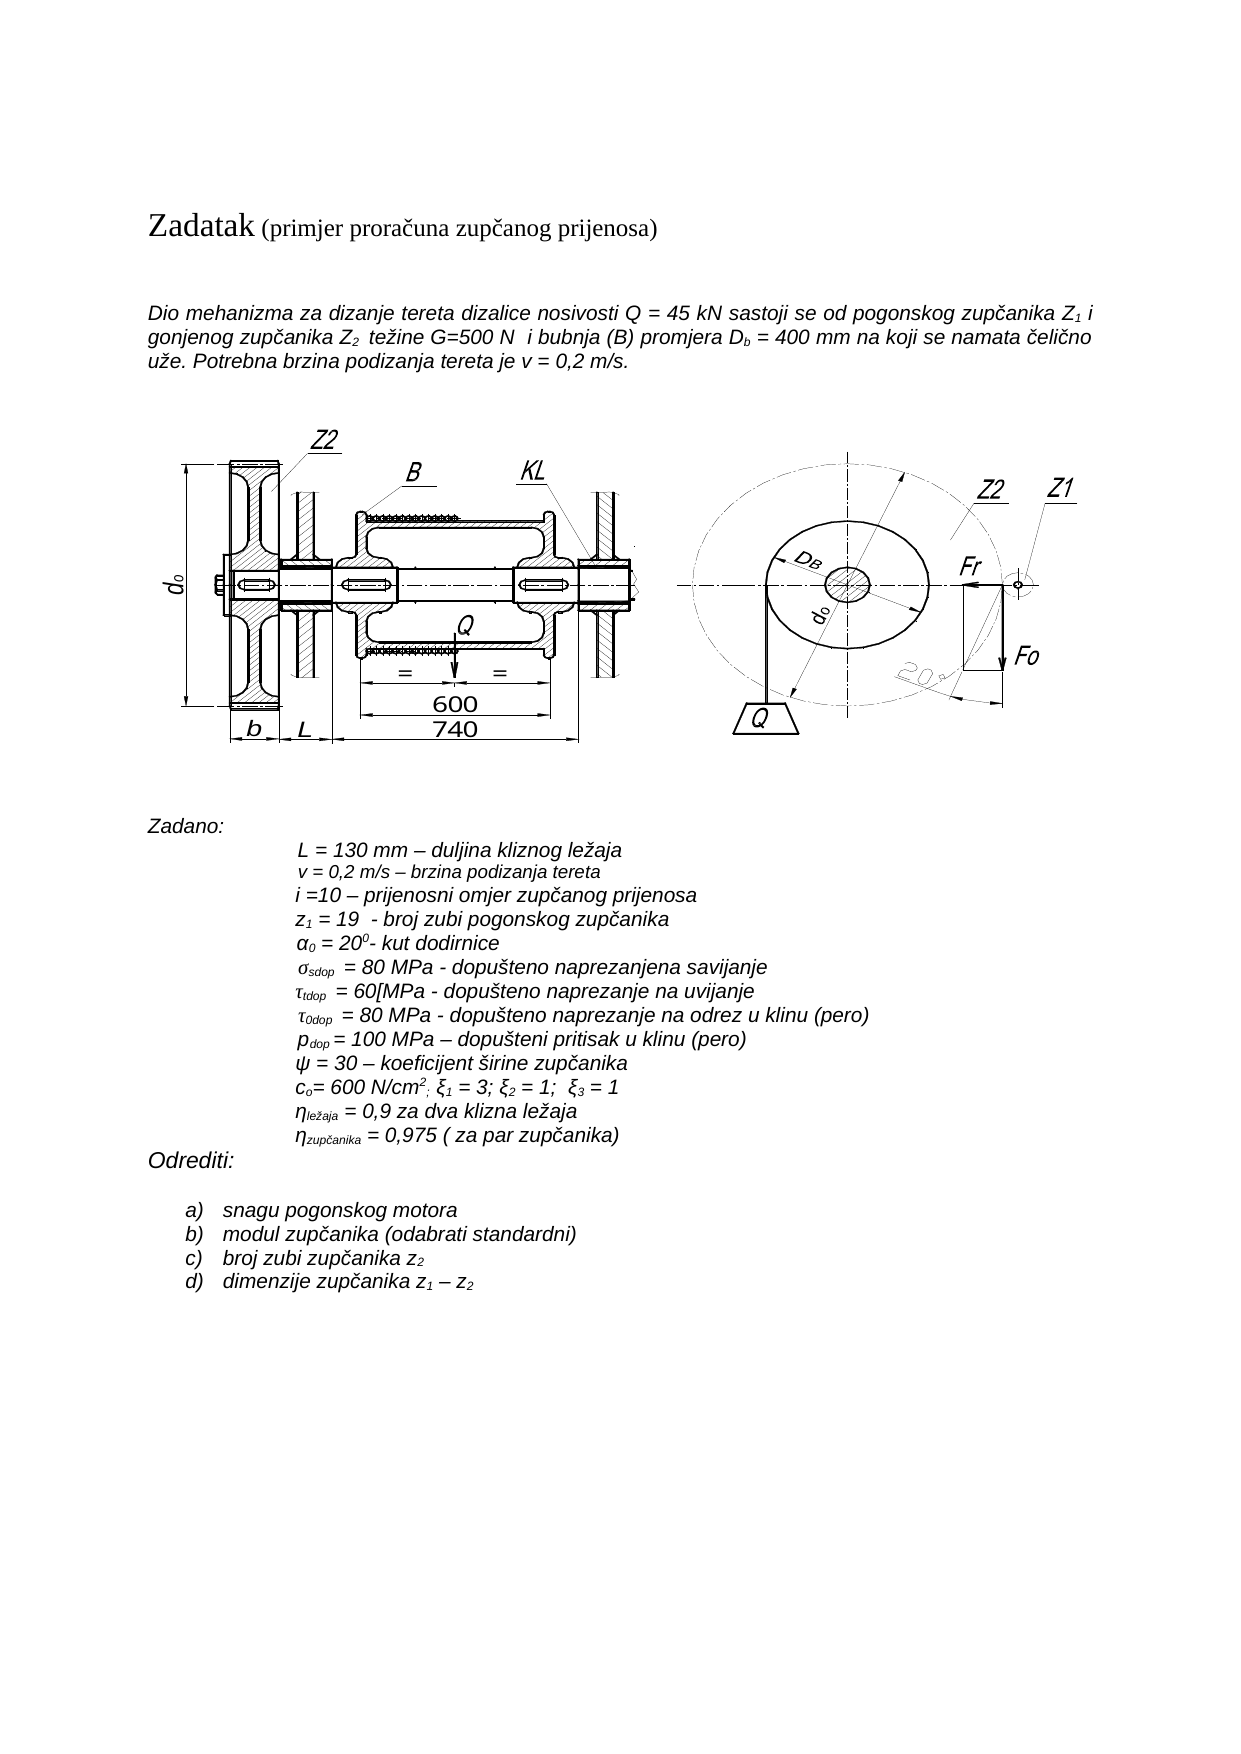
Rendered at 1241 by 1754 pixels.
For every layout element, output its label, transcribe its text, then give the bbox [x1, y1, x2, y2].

text Odrediti: [148, 1147, 1093, 1173]
text τ0dop = 80 MPa - dopušteno naprezanje na odrez u klinu (pero) [148, 1003, 1093, 1027]
text co= 600 N/cm2; ξ1 = 3; ξ2 = 1; ξ3 = 1 [221, 1075, 1093, 1099]
text ψ = 30 – koeficijent širine zupčanika [148, 1051, 1093, 1075]
text Dio mehanizma za dizanje tereta dizalice nosivosti Q = 45 kN sastoji se od pogonskog zupčanika Z1 i gonjenog zupčanika Z2 težine G=500 N i bubnja (B) promjera Db = 400 mm na koji se namata čelično uže. Potrebna brzina podizanja tereta je v = 0,2 m/s. [148, 301, 1093, 373]
list broj zubi zupčanika z2 [185, 1245, 1093, 1269]
text σsdop = 80 MPa - dopušteno naprezanjena savijanje [148, 955, 1093, 979]
text pdop = 100 MPa – dopušteni pritisak u klinu (pero) [148, 1027, 1093, 1051]
text v = 0,2 m/s – brzina podizanja tereta [148, 861, 1093, 883]
list modul zupčanika (odabrati standardni) [185, 1221, 1093, 1245]
text τtdop = 60[MPa - dopušteno naprezanje na uvijanje [148, 979, 1093, 1003]
text α0 = 200- kut dodirnice [148, 931, 1093, 955]
subtitle Zadano: [148, 813, 1093, 837]
text L = 130 mm – duljina kliznog ležaja [148, 837, 1093, 861]
text z1 = 19 - broj zubi pogonskog zupčanika [148, 907, 1093, 931]
text i =10 – prijenosni omjer zupčanog prijenosa [148, 883, 1093, 907]
text Zadatak (primjer proračuna zupčanog prijenosa) [148, 205, 1093, 243]
list dimenzije zupčanika z1 – z2 [185, 1269, 1093, 1293]
text ηležaja = 0,9 za dva klizna ležaja [221, 1099, 1093, 1123]
list snagu pogonskog motora [185, 1197, 1093, 1221]
text ηzupčanika = 0,975 ( za par zupčanika) [221, 1123, 1093, 1147]
